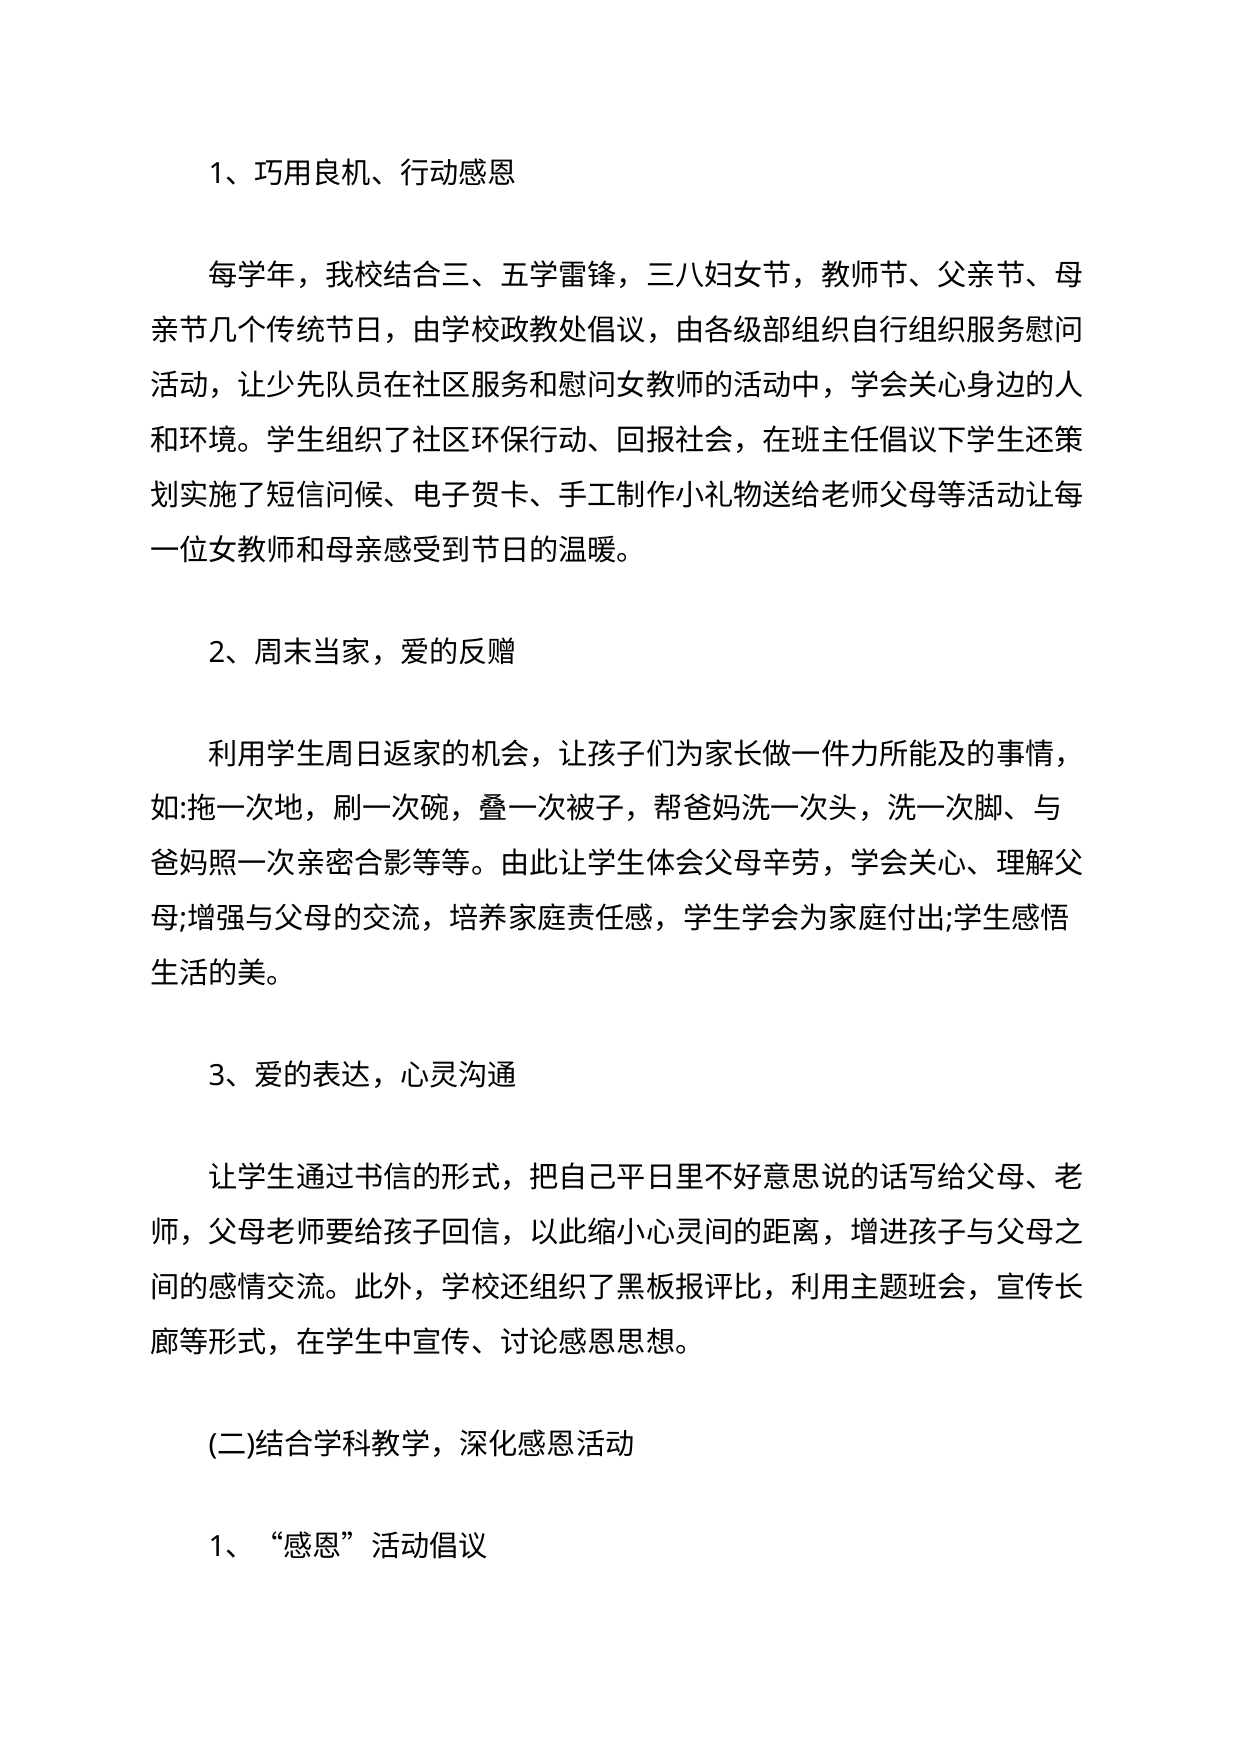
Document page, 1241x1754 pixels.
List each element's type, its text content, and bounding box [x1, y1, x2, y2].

text 2、周末当家，爱的反赠 [150, 628, 1090, 671]
text (二)结合学科教学，深化感恩活动 [150, 1420, 1090, 1463]
text 利用学生周日返家的机会，让孩子们为家长做一件力所能及的事情，如:拖一次地，刷一次碗，叠一次被子，帮爸妈洗一次头，洗一次脚、与爸妈照一次亲密合影等等。由此让学生体会父母辛劳，学会关心、理解父母;增强与父母的交流，培养家庭责任感，学生学会为家庭付出;学生感悟生活的美。 [150, 730, 1090, 992]
text 3、爱的表达，心灵沟通 [150, 1052, 1090, 1094]
text 让学生通过书信的形式，把自己平日里不好意思说的话写给父母、老师，父母老师要给孩子回信，以此缩小心灵间的距离，增进孩子与父母之间的感情交流。此外，学校还组织了黑板报评比，利用主题班会，宣传长廊等形式，在学生中宣传、讨论感恩思想。 [150, 1154, 1090, 1361]
text 每学年，我校结合三、五学雷锋，三八妇女节，教师节、父亲节、母亲节几个传统节日，由学校政教处倡议，由各级部组织自行组织服务慰问活动，让少先队员在社区服务和慰问女教师的活动中，学会关心身边的人和环境。学生组织了社区环保行动、回报社会，在班主任倡议下学生还策划实施了短信问候、电子贺卡、手工制作小礼物送给老师父母等活动让每一位女教师和母亲感受到节日的温暖。 [150, 252, 1090, 569]
text 1、巧用良机、行动感恩 [150, 150, 1090, 192]
text 1、“感恩”活动倡议 [150, 1522, 1090, 1564]
